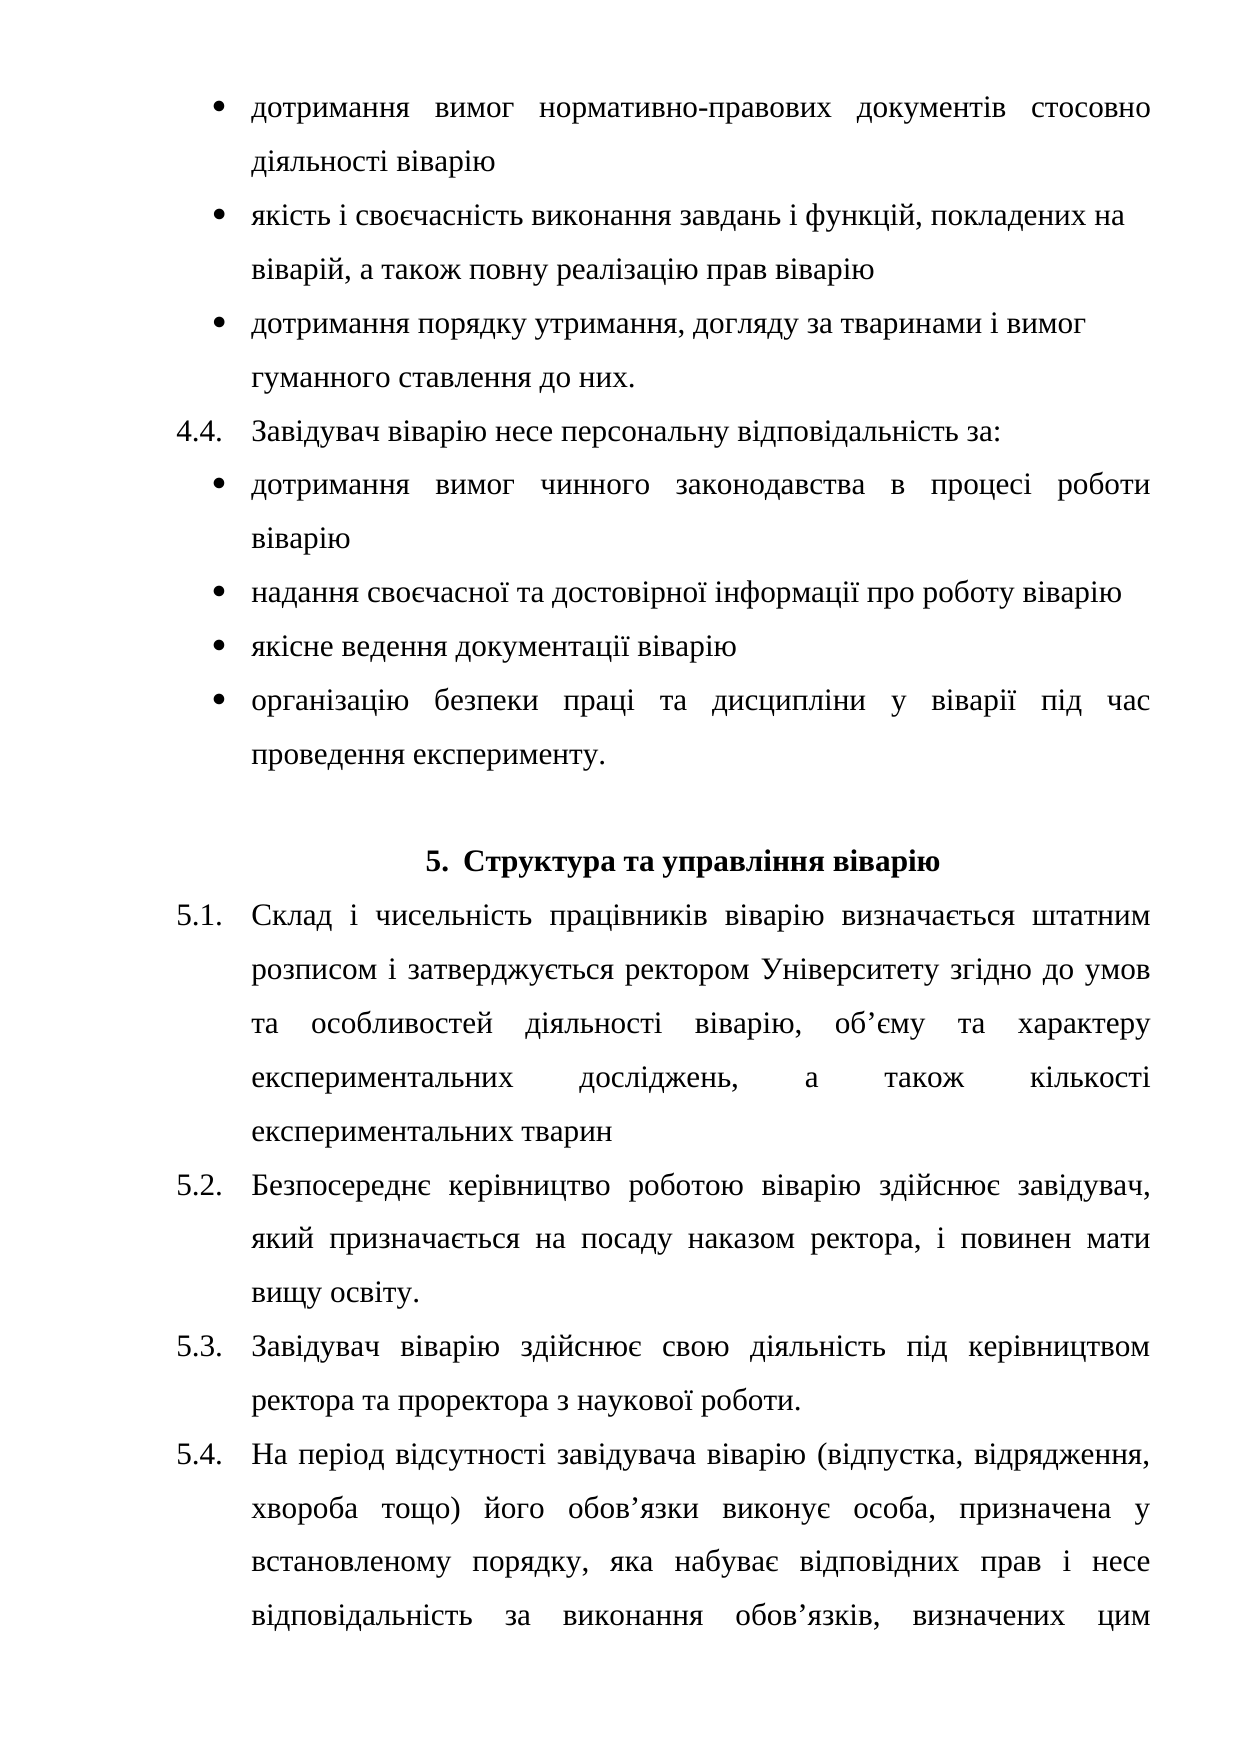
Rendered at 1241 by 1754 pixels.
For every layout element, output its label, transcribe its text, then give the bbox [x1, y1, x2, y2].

list дотримання порядку утримання, догляду за тваринами і вимог гуманного ставлення до них. [214, 304, 1152, 394]
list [176, 1435, 1152, 1632]
list Структура та управління віварію [215, 843, 1152, 878]
list надання своєчасної та достовірної інформації про роботу віварію [213, 573, 1152, 609]
list організацію безпеки праці та дисципліни у віварії під час проведення експерименту. [213, 681, 1152, 771]
list якість і своєчасність виконання завдань і функцій, покладених на віварій, а також повну реалізацію прав віварію [214, 196, 1152, 286]
list Завідувач віварію несе персональну відповідальність за: [176, 412, 1152, 448]
list Завідувач віварію здійснює свою діяльність під керівництвом ректора та проректора з наукової роботи. [176, 1327, 1152, 1417]
list Склад і чисельність працівників віварію визначається штатним розписом і затверджується ректором Університету згідно до умов та особливостей діяльності віварію, об’єму та характеру експериментальних досліджень, а також кількості експериментальних тварин [176, 896, 1152, 1148]
list дотримання вимог нормативно-правових документів стосовно діяльності віварію [213, 89, 1152, 178]
list дотримання вимог чинного законодавства в процесі роботи віварію [213, 466, 1152, 555]
list Безпосереднє керівництво роботою віварію здійснює завідувач, який призначається на посаду наказом ректора, і повинен мати вищу освіту. [176, 1166, 1152, 1309]
list якісне ведення документації віварію [213, 627, 1152, 663]
